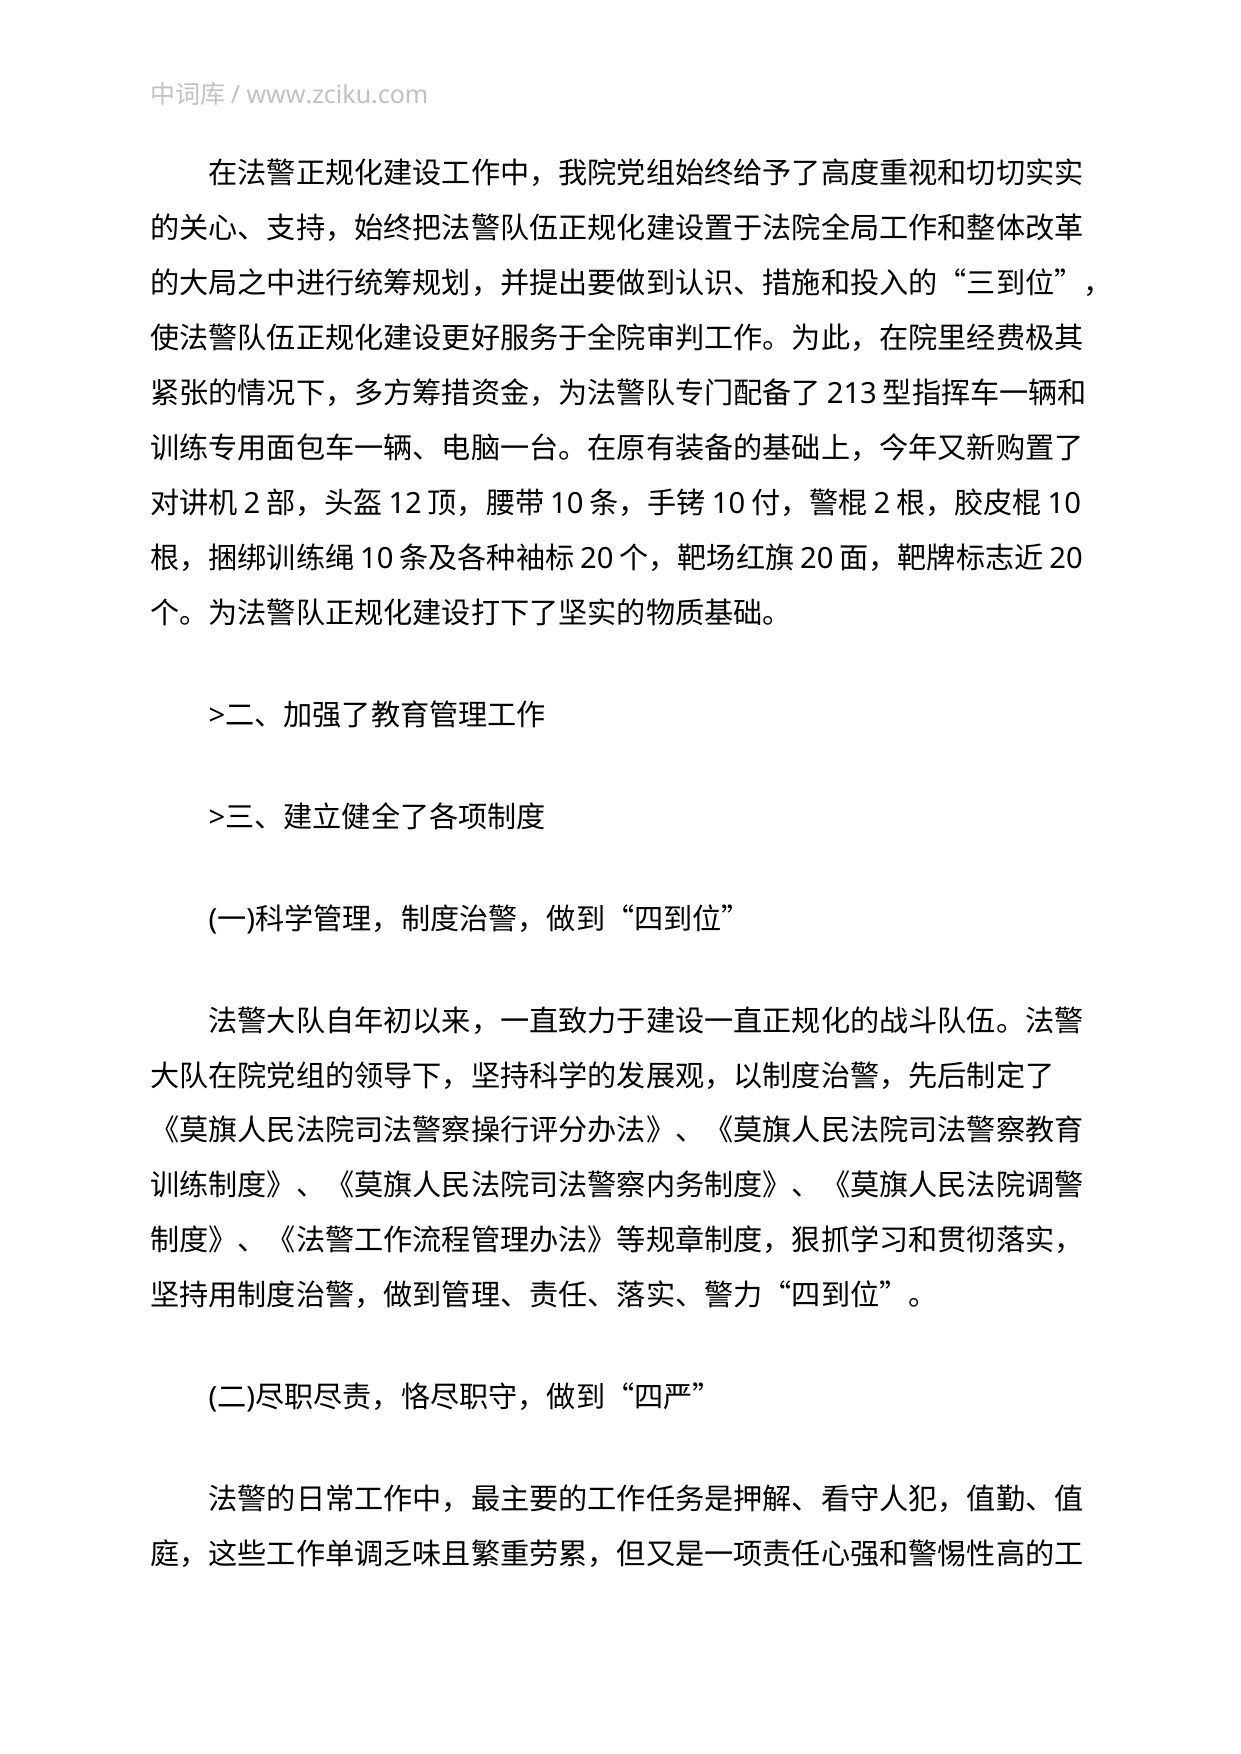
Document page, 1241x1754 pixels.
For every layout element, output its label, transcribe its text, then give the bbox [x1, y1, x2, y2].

text >三、建立健全了各项制度 [150, 793, 1090, 836]
text (二)尽职尽责，恪尽职守，做到“四严” [150, 1373, 1090, 1416]
text 法警大队自年初以来，一直致力于建设一直正规化的战斗队伍。法警大队在院党组的领导下，坚持科学的发展观，以制度治警，先后制定了《莫旗人民法院司法警察操行评分办法》、《莫旗人民法院司法警察教育训练制度》、《莫旗人民法院司法警察内务制度》、《莫旗人民法院调警制度》、《法警工作流程管理办法》等规章制度，狠抓学习和贯彻落实，坚持用制度治警，做到管理、责任、落实、警力“四到位”。 [150, 997, 1090, 1314]
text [150, 1475, 1090, 1573]
text 在法警正规化建设工作中，我院党组始终给予了高度重视和切切实实的关心、支持，始终把法警队伍正规化建设置于法院全局工作和整体改革的大局之中进行统筹规划，并提出要做到认识、措施和投入的“三到位”，使法警队伍正规化建设更好服务于全院审判工作。为此，在院里经费极其紧张的情况下，多方筹措资金，为法警队专门配备了213型指挥车一辆和训练专用面包车一辆、电脑一台。在原有装备的基础上，今年又新购置了对讲机2部，头盔12顶，腰带10条，手铐10付，警棍2根，胶皮棍10根，捆绑训练绳10条及各种袖标20个，靶场红旗20面，靶牌标志近20个。为法警队正规化建设打下了坚实的物质基础。 [150, 150, 1090, 632]
text (一)科学管理，制度治警，做到“四到位” [150, 895, 1090, 938]
text >二、加强了教育管理工作 [150, 691, 1090, 734]
